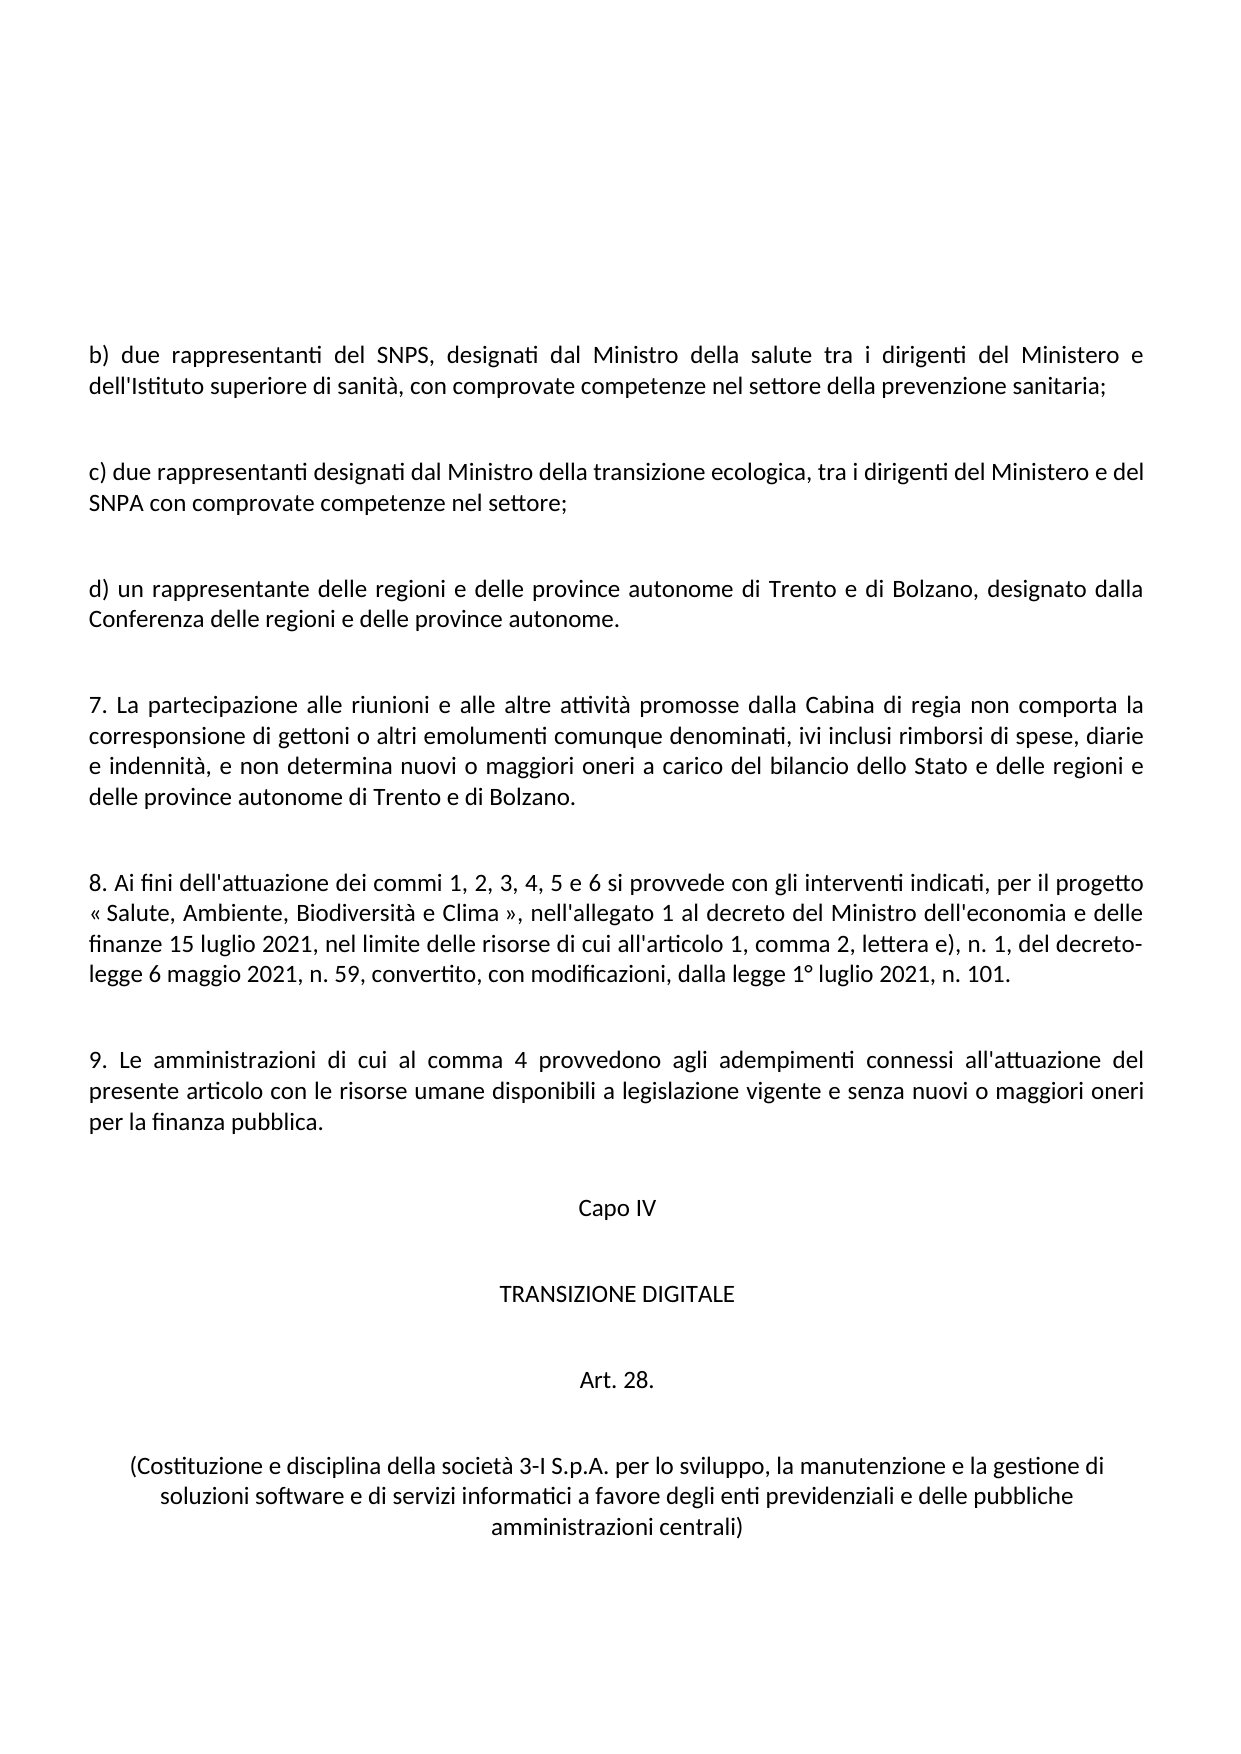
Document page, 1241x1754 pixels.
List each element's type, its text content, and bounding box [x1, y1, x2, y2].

text 9. Le amministrazioni di cui al comma 4 provvedono agli adempimenti connessi all'attuazione del presente articolo con le risorse umane disponibili a legislazione vigente e senza nuovi o maggiori oneri per la finanza pubblica. [89, 1044, 1146, 1136]
text c) due rappresentanti designati dal Ministro della transizione ecologica, tra i dirigenti del Ministero e del SNPA con comprovate competenze nel settore; [89, 456, 1146, 517]
text Capo IV [89, 1192, 1146, 1222]
text d) un rappresentante delle regioni e delle province autonome di Trento e di Bolzano, designato dalla Conferenza delle regioni e delle province autonome. [89, 573, 1146, 634]
text TRANSIZIONE DIGITALE [89, 1278, 1146, 1308]
text 8. Ai fini dell'attuazione dei commi 1, 2, 3, 4, 5 e 6 si provvede con gli interventi indicati, per il progetto « Salute, Ambiente, Biodiversità e Clima », nell'allegato 1 al decreto del Ministro dell'economia e delle finanze 15 luglio 2021, nel limite delle risorse di cui all'articolo 1, comma 2, lettera e), n. 1, del decreto-legge 6 maggio 2021, n. 59, convertito, con modificazioni, dalla legge 1° luglio 2021, n. 101. [89, 867, 1146, 989]
text (Costituzione e disciplina della società 3-I S.p.A. per lo sviluppo, la manutenzione e la gestione di soluzioni software e di servizi informatici a favore degli enti previdenziali e delle pubbliche amministrazioni centrali) [89, 1450, 1146, 1541]
text Art. 28. [89, 1364, 1146, 1394]
text b) due rappresentanti del SNPS, designati dal Ministro della salute tra i dirigenti del Ministero e dell'Istituto superiore di sanità, con comprovate competenze nel settore della prevenzione sanitaria; [89, 340, 1146, 401]
text 7. La partecipazione alle riunioni e alle altre attività promosse dalla Cabina di regia non comporta la corresponsione di gettoni o altri emolumenti comunque denominati, ivi inclusi rimborsi di spese, diarie e indennità, e non determina nuovi o maggiori oneri a carico del bilancio dello Stato e delle regioni e delle province autonome di Trento e di Bolzano. [89, 689, 1146, 811]
